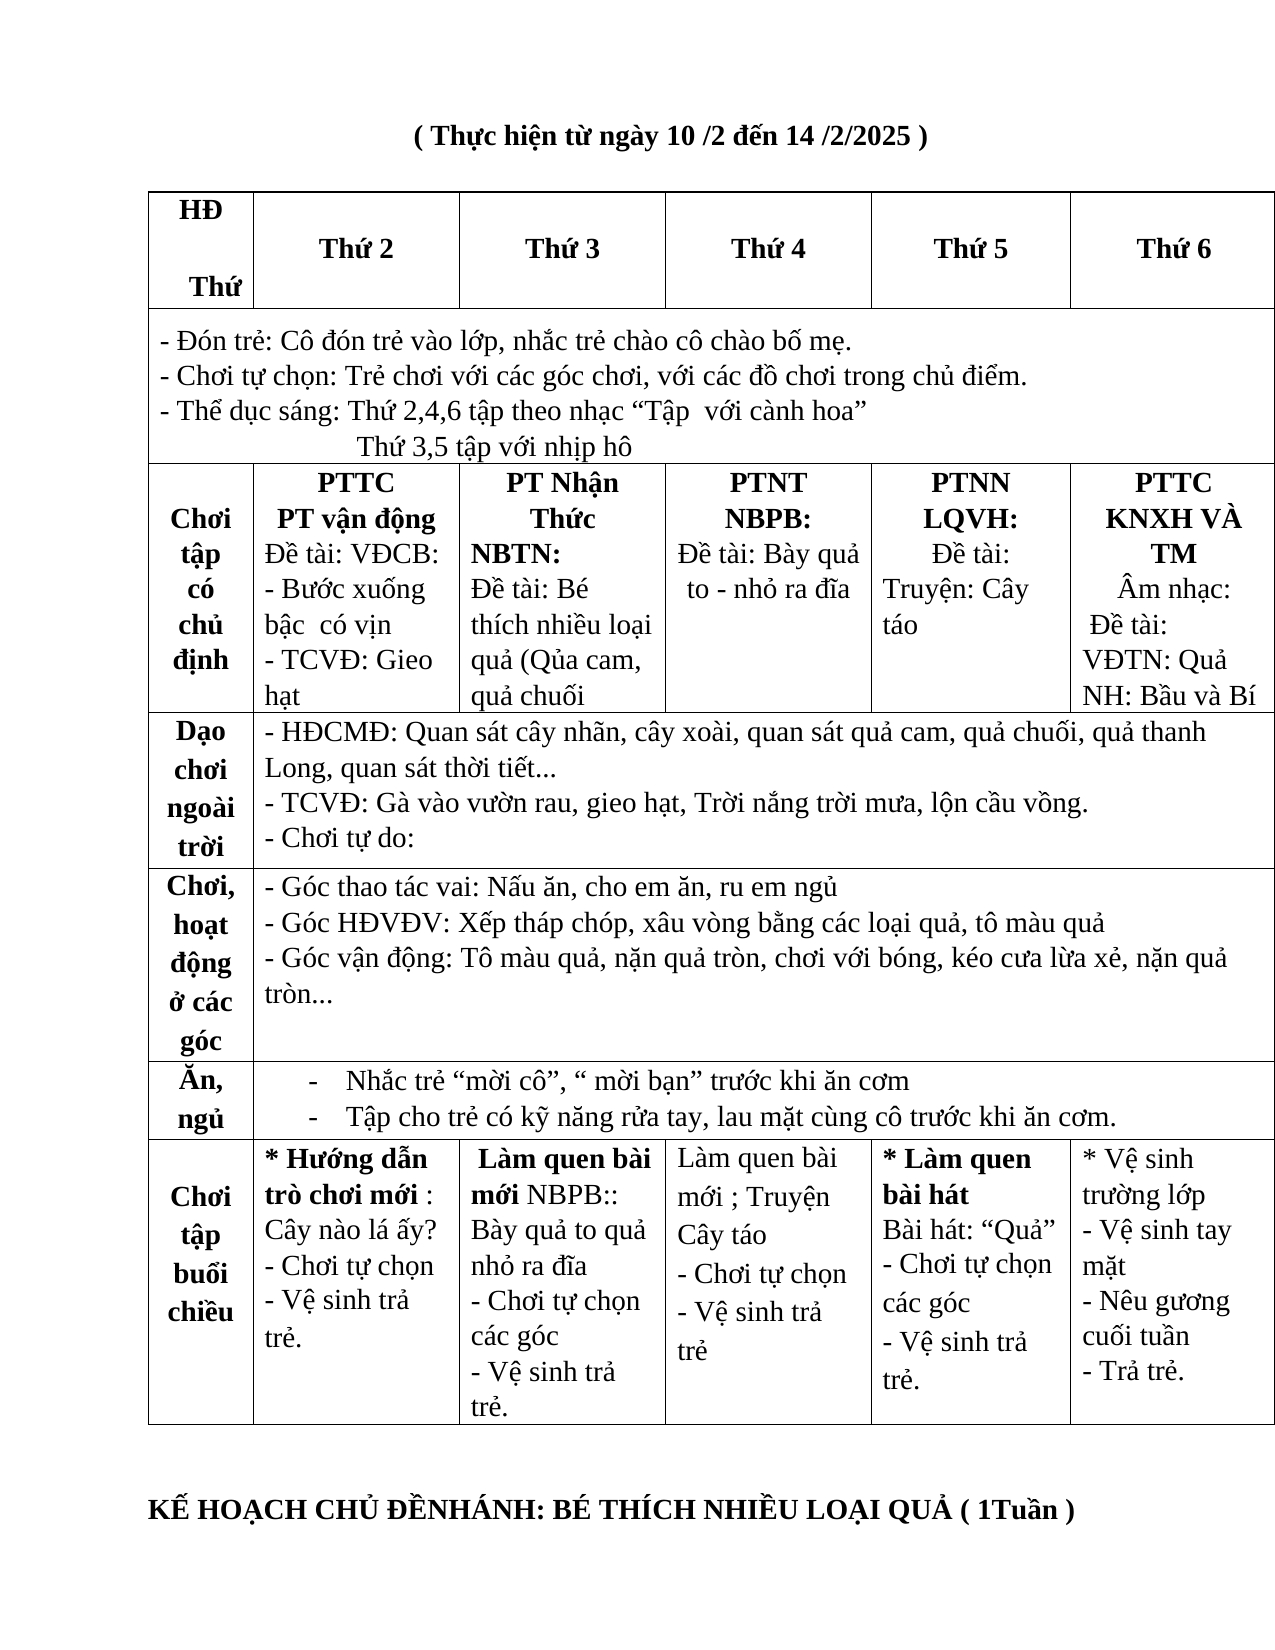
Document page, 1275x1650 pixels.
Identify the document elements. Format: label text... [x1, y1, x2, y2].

table_cell PTTC KNXH VÀ TM Âm nhạc: Đề tài: VĐTN: Quả NH: Bầu và Bí [1071, 464, 1274, 712]
table_cell PTNT NBPB: Đề tài: Bày quả to - nhỏ ra đĩa [666, 464, 871, 712]
table_cell Làm quen bài mới ; Truyện Cây táo - Chơi tự chọn - Vệ sinh trả trẻ [666, 1140, 871, 1424]
table_cell PT Nhận Thức NBTN: Đề tài: Bé thích nhiều loại quả (Qủa cam, quả chuối [460, 464, 665, 712]
table_cell * Làm quen bài hát Bài hát: “Quả” - Chơi tự chọn các góc - Vệ sinh trả trẻ. [872, 1140, 1070, 1424]
table_cell - Đón trẻ: Cô đón trẻ vào lớp, nhắc trẻ chào cô chào bố mẹ. - Chơi tự chọn: Trẻ chơi với các góc chơi, với các đồ chơi trong chủ điểm. - Thể dục sáng: Thứ 2,4,6 tập theo nhạc “Tập với cành hoa” Thứ 3,5 tập với nhịp hô [149, 309, 1274, 463]
table_cell * Vệ sinh trường lớp - Vệ sinh tay mặt - Nêu gương cuối tuần - Trả trẻ. [1071, 1140, 1274, 1424]
table_cell * Hướng dẫn trò chơi mới : Cây nào lá ấy? - Chơi tự chọn - Vệ sinh trả trẻ. [254, 1140, 459, 1424]
table_header Thứ 3 [460, 193, 665, 308]
text ( Thực hiện từ ngày 10 /2 đến 14 /2/2025 ) [148, 118, 1186, 152]
table_cell Làm quen bài mới NBPB:: Bày quả to quả nhỏ ra đĩa - Chơi tự chọn các góc - Vệ sinh trả trẻ. [460, 1140, 665, 1424]
table_cell PTTC PT vận động Đề tài: VĐCB: - Bước xuống bậc có vịn - TCVĐ: Gieo hạt [254, 464, 459, 712]
table_cell Chơi, hoạt động ở các góc [149, 869, 253, 1061]
table_cell Dạo chơi ngoài trời [149, 713, 253, 867]
table_cell Nhắc trẻ “mời cô”, “ mời bạn” trước khi ăn cơm Tập cho trẻ có kỹ năng rửa tay, lau mặt cùng cô trước khi ăn cơm. [254, 1062, 1274, 1139]
table_cell Ăn, ngủ [149, 1062, 253, 1139]
table_header Thứ 6 [1071, 193, 1274, 308]
table_header HĐ Thứ [149, 193, 253, 308]
table_header Thứ 4 [666, 193, 871, 308]
table_cell - Góc thao tác vai: Nấu ăn, cho em ăn, ru em ngủ - Góc HĐVĐV: Xếp tháp chóp, xâu vòng bằng các loại quả, tô màu quả - Góc vận động: Tô màu quả, nặn quả tròn, chơi với bóng, kéo cưa lừa xẻ, nặn quả tròn... [254, 869, 1274, 1061]
table_cell Chơi tập có chủ định [149, 464, 253, 712]
table_cell Chơi tập buổi chiều [149, 1140, 253, 1424]
table_header Thứ 5 [872, 193, 1070, 308]
table_header Thứ 2 [254, 193, 459, 308]
table_cell - HĐCMĐ: Quan sát cây nhãn, cây xoài, quan sát quả cam, quả chuối, quả thanh Long, quan sát thời tiết... - TCVĐ: Gà vào vườn rau, gieo hạt, Trời nắng trời mưa, lộn cầu vồng. - Chơi tự do: [254, 713, 1274, 867]
text KẾ HOẠCH CHỦ ĐỀNHÁNH: BÉ THÍCH NHIỀU LOẠI QUẢ ( 1Tuần ) [148, 1492, 1186, 1525]
table_cell PTNN LQVH: Đề tài: Truyện: Cây táo [872, 464, 1070, 712]
